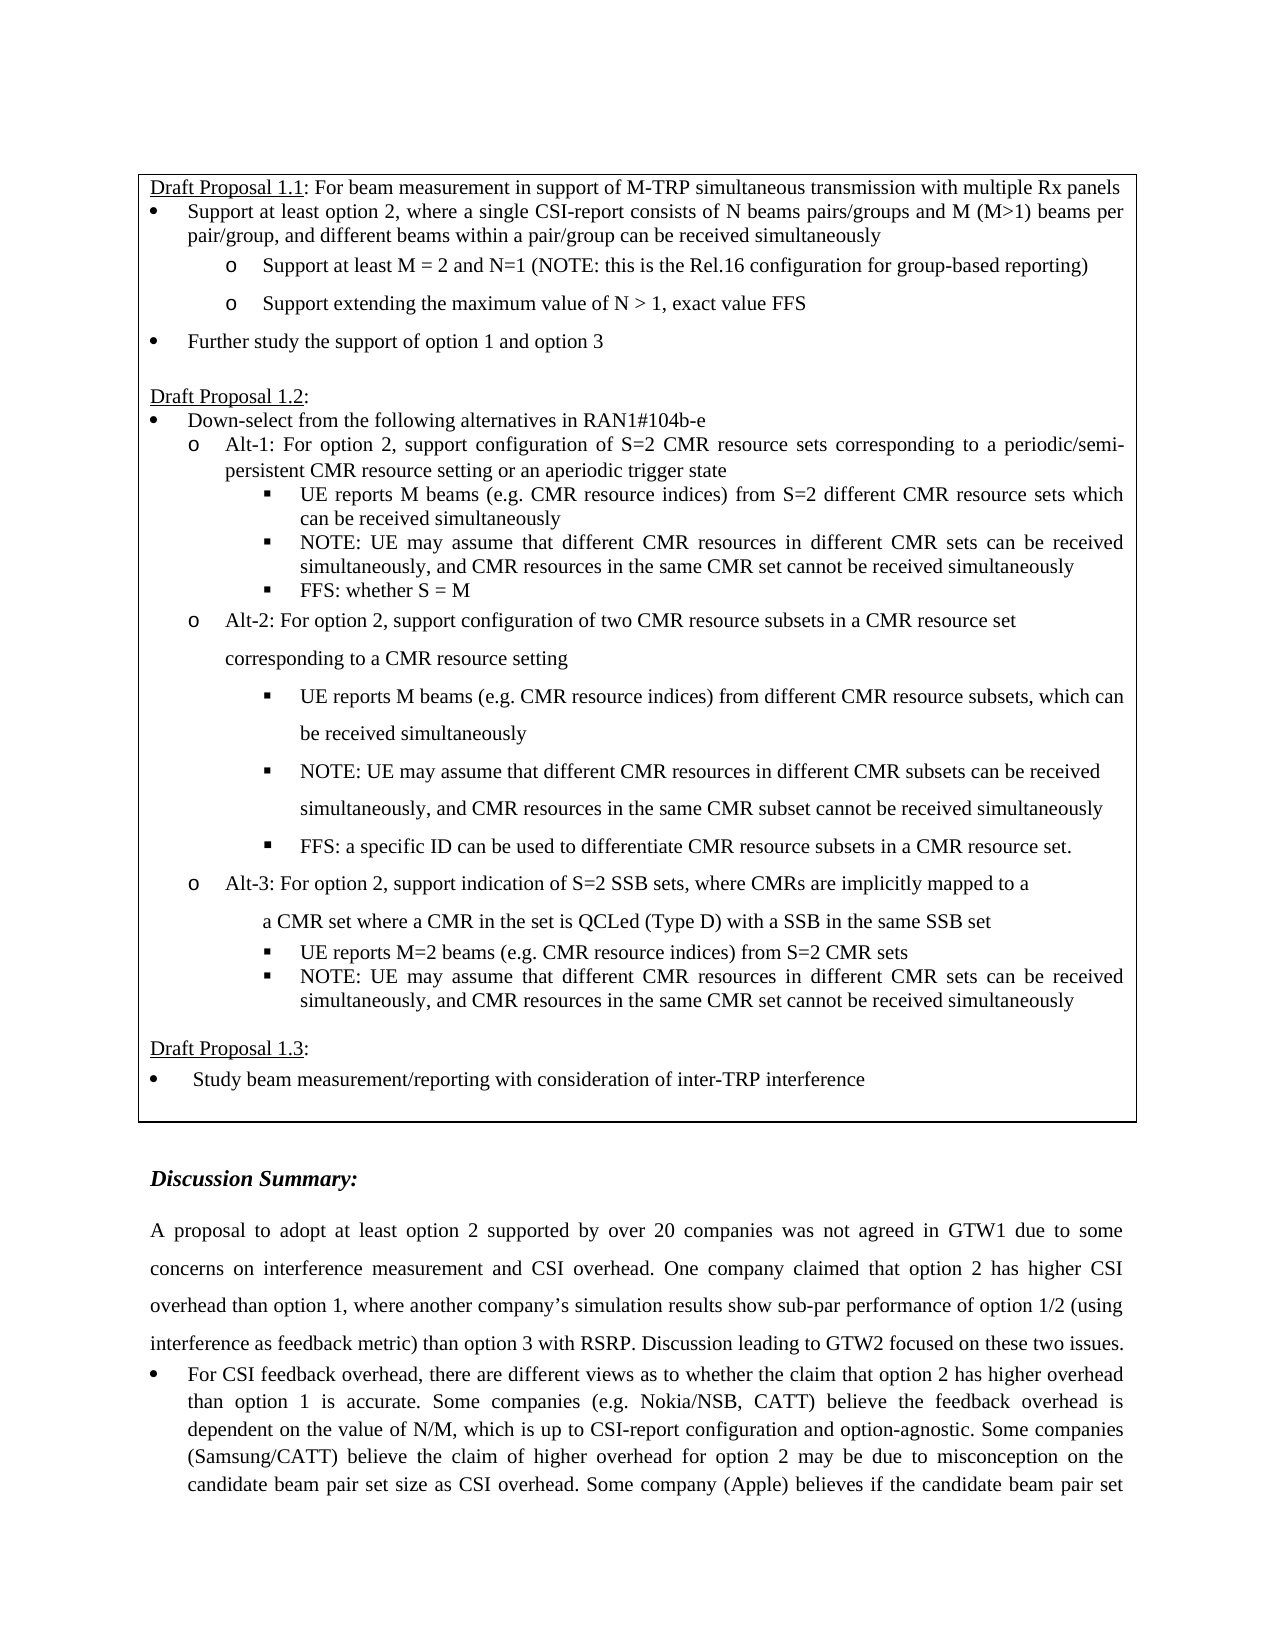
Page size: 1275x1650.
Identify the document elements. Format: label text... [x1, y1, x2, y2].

text Discussion Summary: [150, 1159, 1125, 1197]
text A proposal to adopt at least option 2 supported by over 20 companies was not agreed in GTW1 due to some concerns on interference measurement and CSI overhead. One company claimed that option 2 has higher CSI overhead than option 1, where another company’s simulation results show sub-par performance of option 1/2 (using interference as feedback metric) than option 3 with RSRP. Discussion leading to GTW2 focused on these two issues. [150, 1212, 1125, 1362]
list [150, 1362, 1125, 1496]
table_header Draft Proposal 1.1: For beam measurement in support of M-TRP simultaneous transmission with multiple Rx panels Support at least option 2, where a single CSI-report consists of N beams pairs/groups and M (M>1) beams per pair/group, and different beams within a pair/group can be received simultaneously Support at least M = 2 and N=1 (NOTE: this is the Rel.16 configuration for group-based reporting) Support extending the maximum value of N > 1, exact value FFS Further study the support of option 1 and option 3 Draft Proposal 1.2: Down-select from the following alternatives in RAN1#104b-e Alt-1: For option 2, support configuration of S=2 CMR resource sets corresponding to a periodic/semi-persistent CMR resource setting or an aperiodic trigger state UE reports M beams (e.g. CMR resource indices) from S=2 different CMR resource sets which can be received simultaneously NOTE: UE may assume that different CMR resources in different CMR sets can be received simultaneously, and CMR resources in the same CMR set cannot be received simultaneously FFS: whether S = M Alt-2: For option 2, support configuration of two CMR resource subsets in a CMR resource set corresponding to a CMR resource setting UE reports M beams (e.g. CMR resource indices) from different CMR resource subsets, which can be received simultaneously NOTE: UE may assume that different CMR resources in different CMR subsets can be received simultaneously, and CMR resources in the same CMR subset cannot be received simultaneously FFS: a specific ID can be used to differentiate CMR resource subsets in a CMR resource set. Alt-3: For option 2, support indication of S=2 SSB sets, where CMRs are implicitly mapped to a a CMR set where a CMR in the set is QCLed (Type D) with a SSB in the same SSB set UE reports M=2 beams (e.g. CMR resource indices) from S=2 CMR sets NOTE: UE may assume that different CMR resources in different CMR sets can be received simultaneously, and CMR resources in the same CMR set cannot be received simultaneously Draft Proposal 1.3: Study beam measurement/reporting with consideration of inter-TRP interference [139, 175, 1136, 1121]
